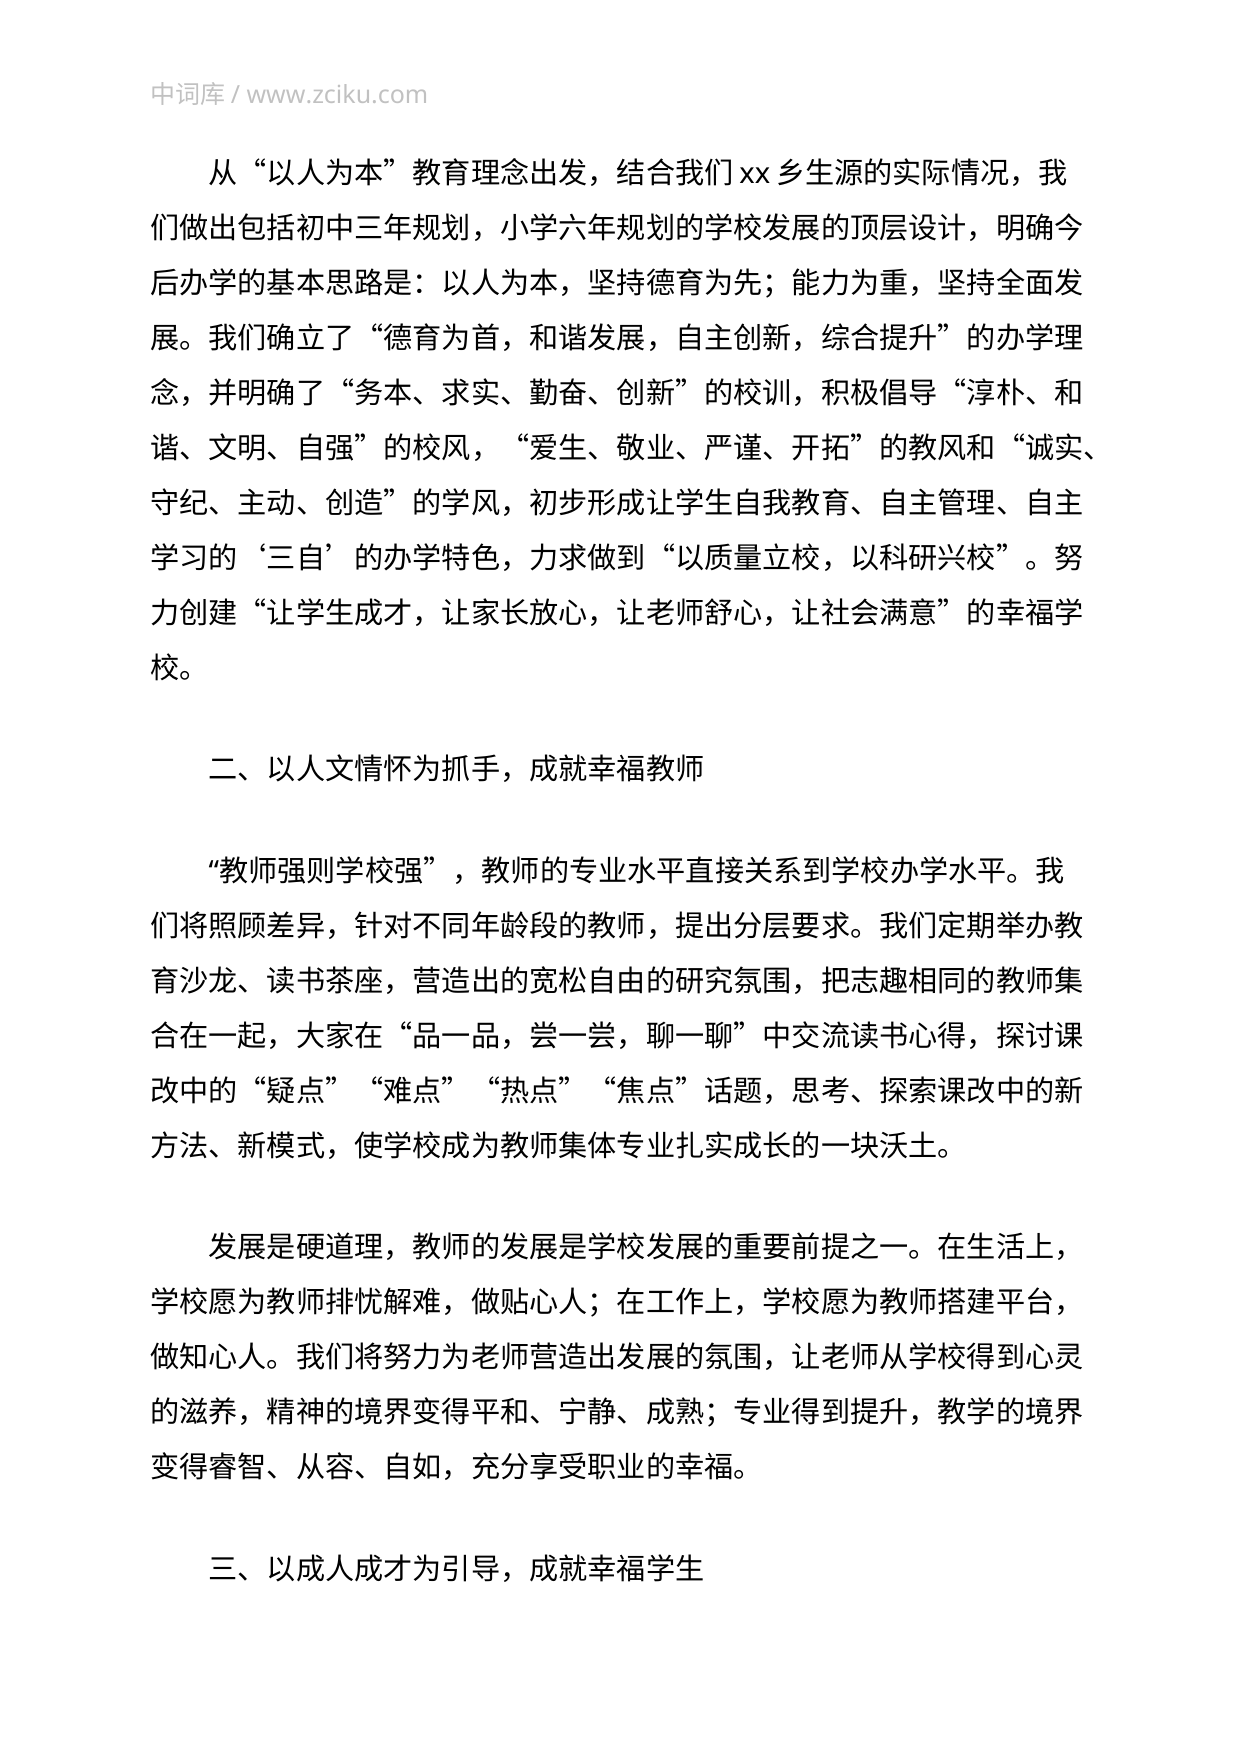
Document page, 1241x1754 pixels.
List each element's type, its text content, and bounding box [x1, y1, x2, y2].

text 发展是硬道理，教师的发展是学校发展的重要前提之一。在生活上，学校愿为教师排忧解难，做贴心人；在工作上，学校愿为教师搭建平台，做知心人。我们将努力为老师营造出发展的氛围，让老师从学校得到心灵的滋养，精神的境界变得平和、宁静、成熟；专业得到提升，教学的境界变得睿智、从容、自如，充分享受职业的幸福。 [150, 1224, 1090, 1486]
text 从“以人为本”教育理念出发，结合我们xx乡生源的实际情况，我们做出包括初中三年规划，小学六年规划的学校发展的顶层设计，明确今后办学的基本思路是：以人为本，坚持德育为先；能力为重，坚持全面发展。我们确立了“德育为首，和谐发展，自主创新，综合提升”的办学理念，并明确了“务本、求实、勤奋、创新”的校训，积极倡导“淳朴、和谐、文明、自强”的校风，“爱生、敬业、严谨、开拓”的教风和“诚实、守纪、主动、创造”的学风，初步形成让学生自我教育、自主管理、自主学习的‘三自’的办学特色，力求做到“以质量立校，以科研兴校”。努力创建“让学生成才，让家长放心，让老师舒心，让社会满意”的幸福学校。 [150, 150, 1090, 686]
text 二、以人文情怀为抓手，成就幸福教师 [150, 746, 1090, 788]
text 三、以成人成才为引导，成就幸福学生 [150, 1545, 1090, 1588]
text “教师强则学校强”，教师的专业水平直接关系到学校办学水平。我们将照顾差异，针对不同年龄段的教师，提出分层要求。我们定期举办教育沙龙、读书茶座，营造出的宽松自由的研究氛围，把志趣相同的教师集合在一起，大家在“品一品，尝一尝，聊一聊”中交流读书心得，探讨课改中的“疑点”“难点”“热点”“焦点”话题，思考、探索课改中的新方法、新模式，使学校成为教师集体专业扎实成长的一块沃土。 [150, 848, 1090, 1164]
